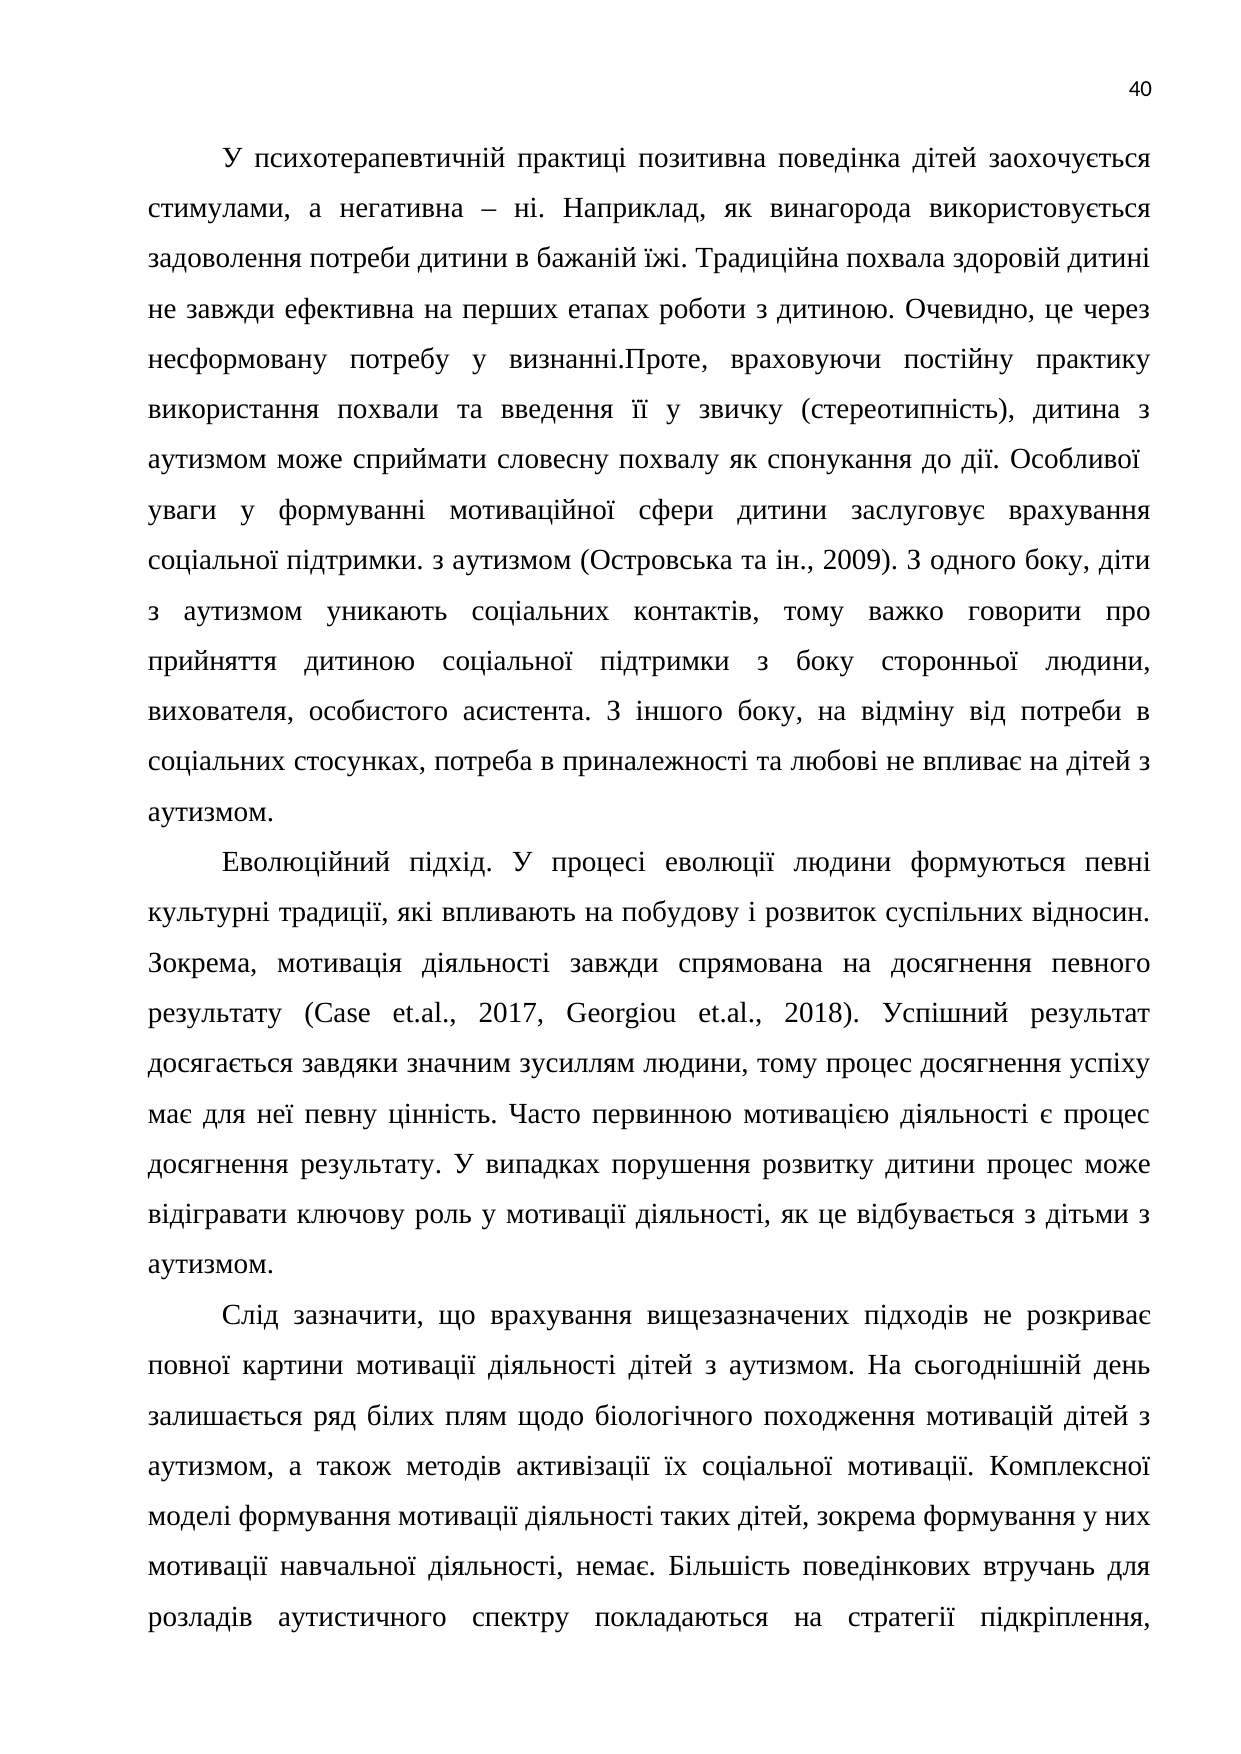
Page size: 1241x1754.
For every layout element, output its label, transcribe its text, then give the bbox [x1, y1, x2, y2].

text У психотерапевтичній практиці позитивна поведінка дітей заохочується стимулами, а негативна – ні. Наприклад, як винагорода використовується задоволення потреби дитини в бажаній їжі. Традиційна похвала здоровій дитині не завжди ефективна на перших етапах роботи з дитиною. Очевидно, це через несформовану потребу у визнанні.Проте, враховуючи постійну практику використання похвали та введення її у звичку (стереотипність), дитина з аутизмом може сприймати словесну похвалу як спонукання до дії. Особливої ​​уваги у формуванні мотиваційної сфери дитини заслуговує врахування соціальної підтримки. з аутизмом (Островська та ін., 2009). З одного боку, діти з аутизмом уникають соціальних контактів, тому важко говорити про прийняття дитиною соціальної підтримки з боку сторонньої людини, вихователя, особистого асистента. З іншого боку, на відміну від потреби в соціальних стосунках, потреба в приналежності та любові не впливає на дітей з аутизмом. [148, 140, 1152, 827]
text Еволюційний підхід. У процесі еволюції людини формуються певні культурні традиції, які впливають на побудову і розвиток суспільних відносин. Зокрема, мотивація діяльності завжди спрямована на досягнення певного результату (Case et.al., 2017, Georgiou et.al., 2018). Успішний результат досягається завдяки значним зусиллям людини, тому процес досягнення успіху має для неї певну цінність. Часто первинною мотивацією діяльності є процес досягнення результату. У випадках порушення розвитку дитини процес може відігравати ключову роль у мотивації діяльності, як це відбувається з дітьми з аутизмом. [148, 844, 1152, 1280]
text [148, 1297, 1152, 1632]
